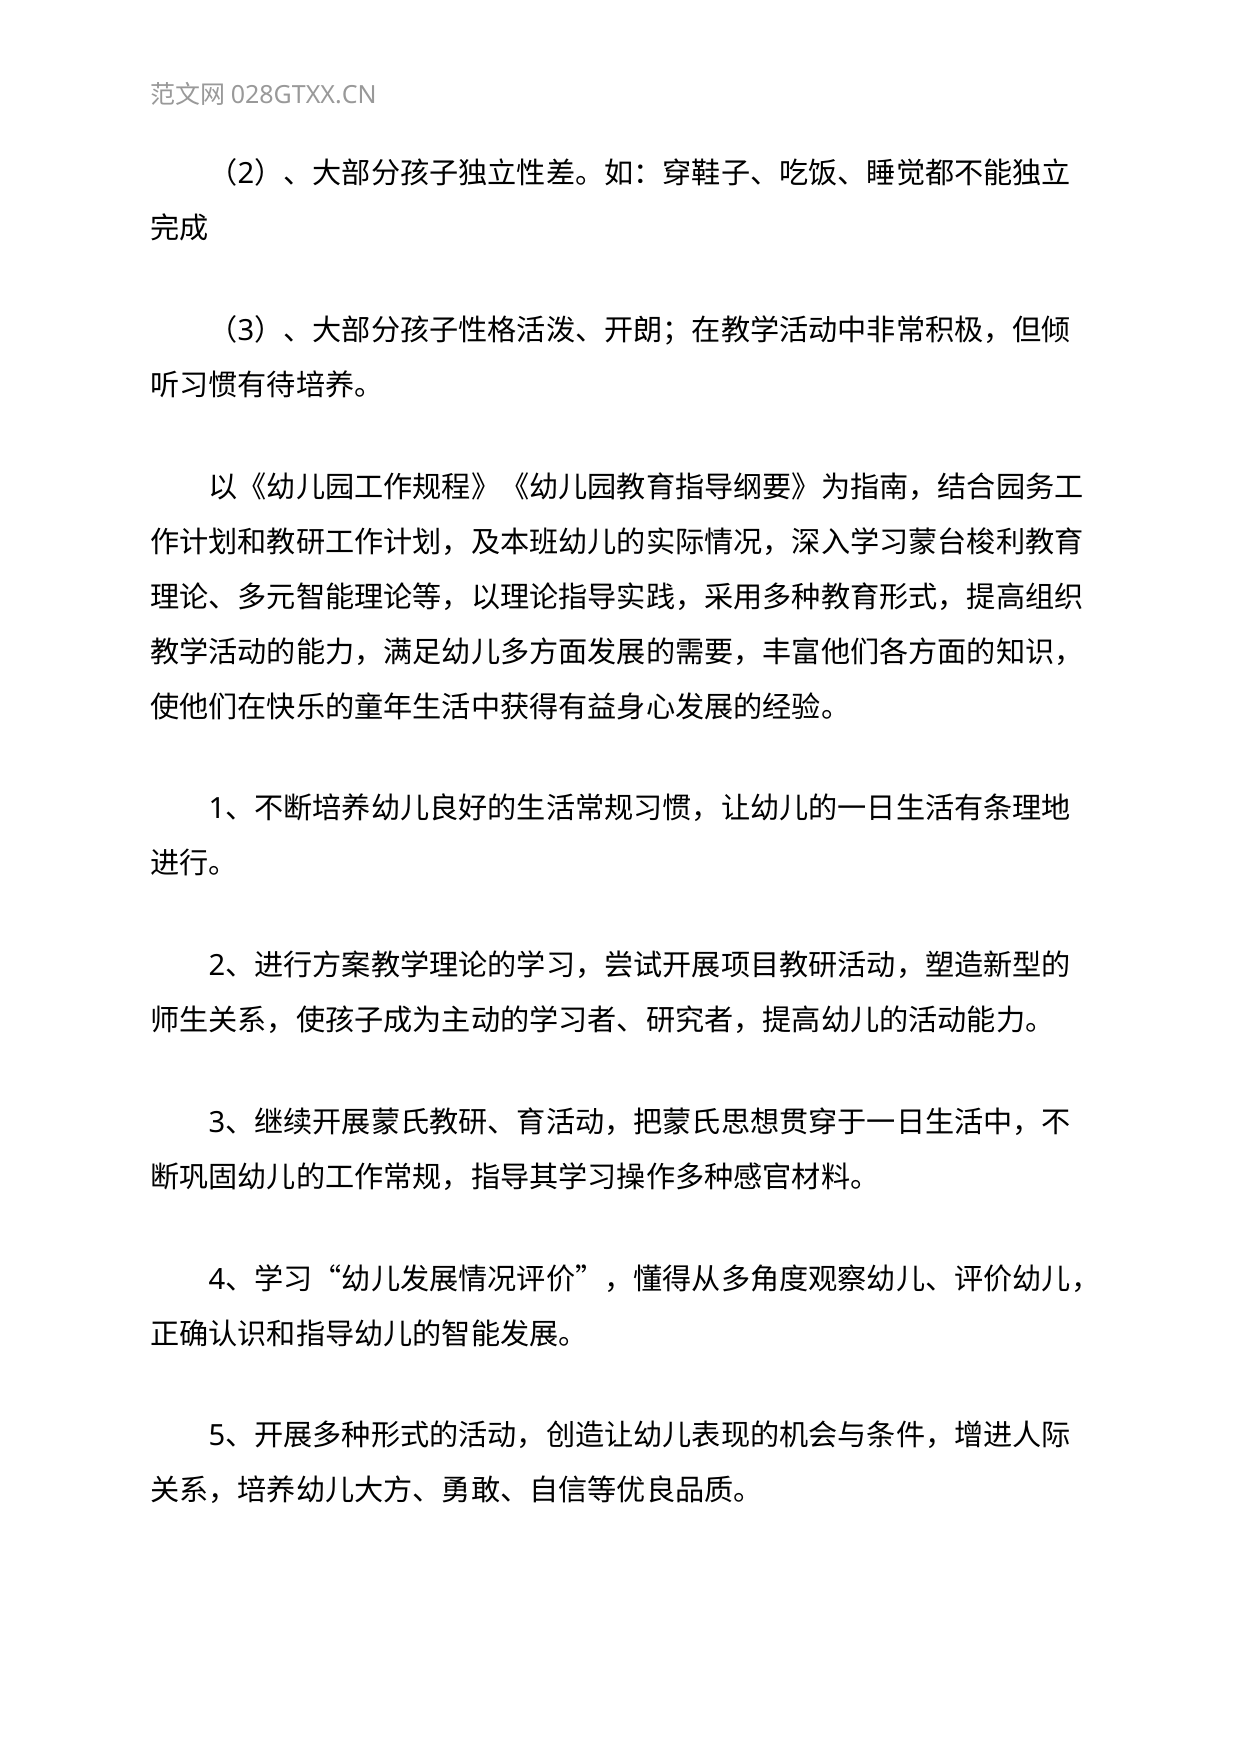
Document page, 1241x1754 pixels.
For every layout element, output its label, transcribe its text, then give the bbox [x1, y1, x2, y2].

text 5、开展多种形式的活动，创造让幼儿表现的机会与条件，增进人际关系，培养幼儿大方、勇敢、自信等优良品质。 [150, 1412, 1090, 1509]
text 4、学习“幼儿发展情况评价”，懂得从多角度观察幼儿、评价幼儿，正确认识和指导幼儿的智能发展。 [150, 1255, 1090, 1352]
text （3）、大部分孩子性格活泼、开朗；在教学活动中非常积极，但倾听习惯有待培养。 [150, 307, 1090, 404]
text 3、继续开展蒙氏教研、育活动，把蒙氏思想贯穿于一日生活中，不断巩固幼儿的工作常规，指导其学习操作多种感官材料。 [150, 1098, 1090, 1196]
text 2、进行方案教学理论的学习，尝试开展项目教研活动，塑造新型的师生关系，使孩子成为主动的学习者、研究者，提高幼儿的活动能力。 [150, 942, 1090, 1039]
text 以《幼儿园工作规程》《幼儿园教育指导纲要》为指南，结合园务工作计划和教研工作计划，及本班幼儿的实际情况，深入学习蒙台梭利教育理论、多元智能理论等，以理论指导实践，采用多种教育形式，提高组织教学活动的能力，满足幼儿多方面发展的需要，丰富他们各方面的知识，使他们在快乐的童年生活中获得有益身心发展的经验。 [150, 463, 1090, 725]
text 1、不断培养幼儿良好的生活常规习惯，让幼儿的一日生活有条理地进行。 [150, 785, 1090, 882]
text （2）、大部分孩子独立性差。如：穿鞋子、吃饭、睡觉都不能独立完成 [150, 150, 1090, 247]
